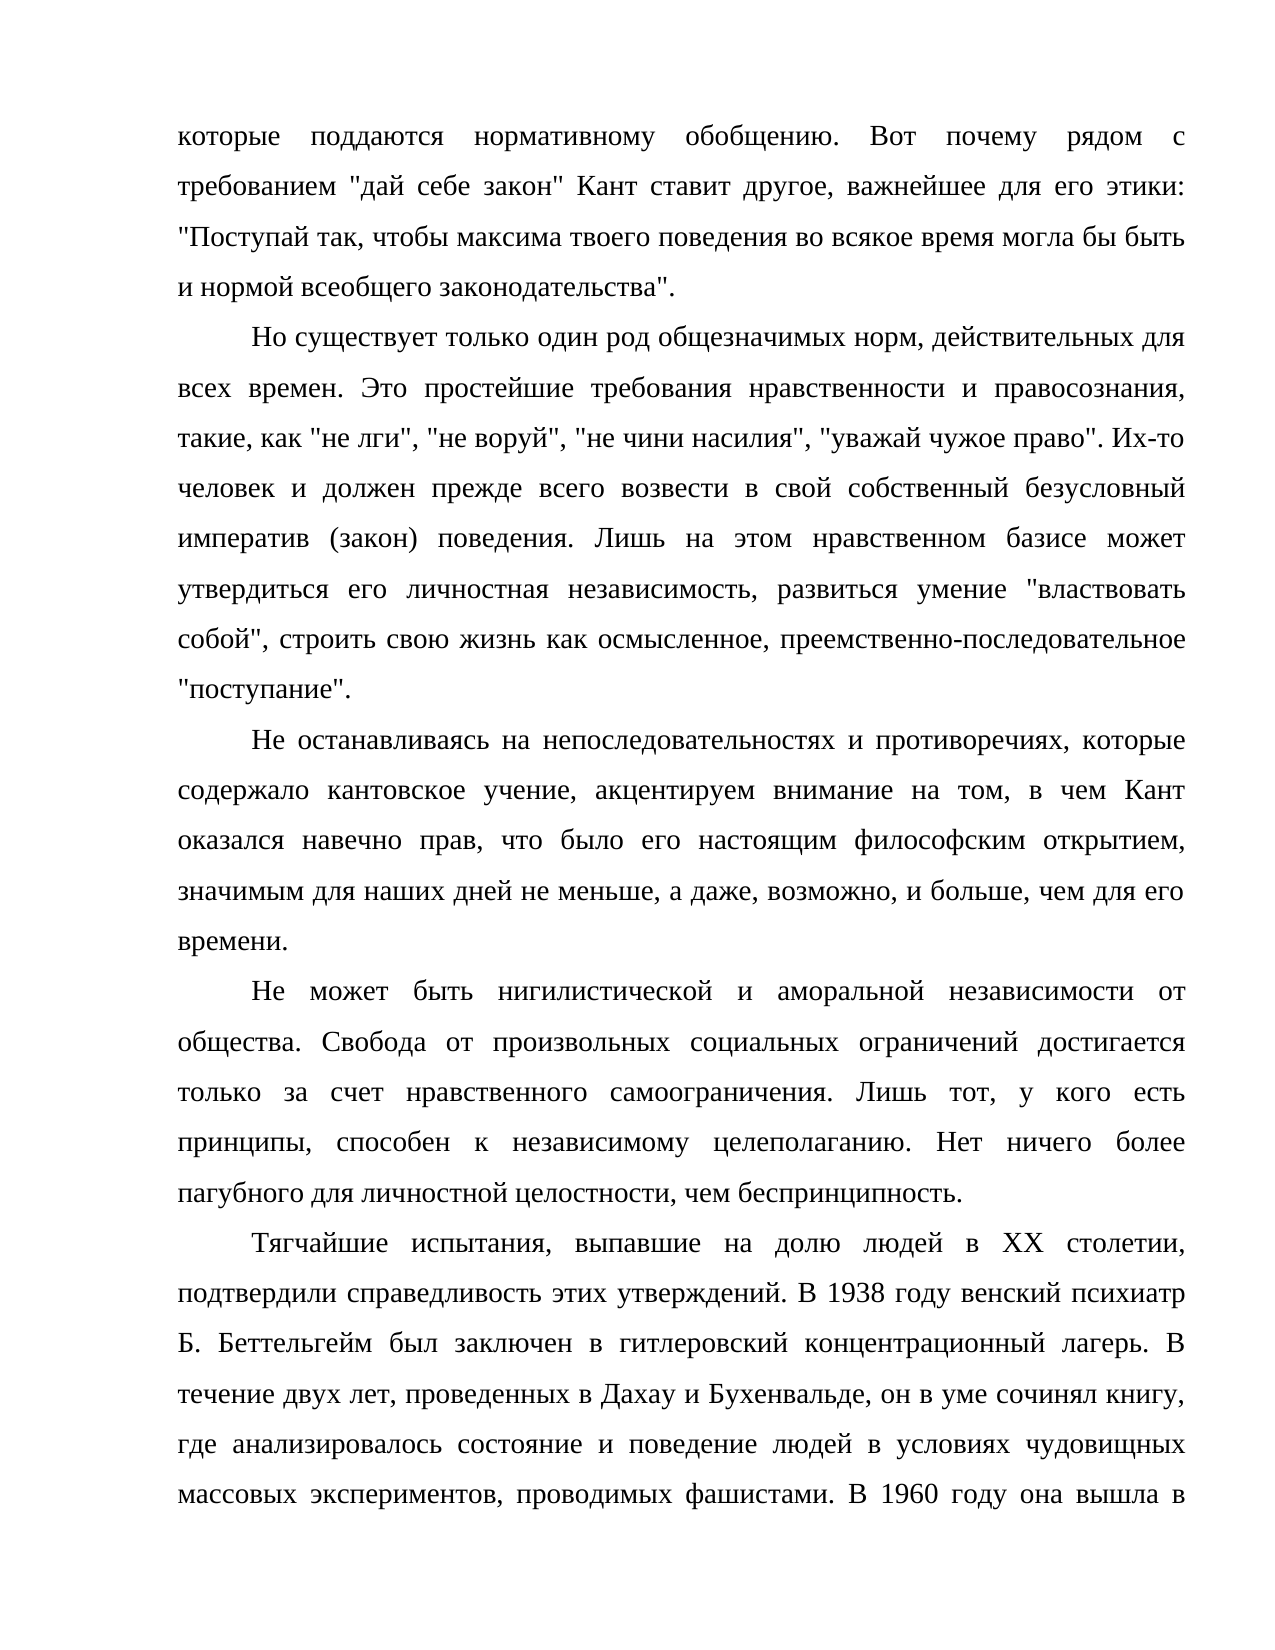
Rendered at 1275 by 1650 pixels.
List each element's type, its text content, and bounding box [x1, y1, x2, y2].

text Но существует только один род общезначимых норм, действительных для всех времен. Это простейшие требования нравственности и правосознания, такие, как "не лги", "не воруй", "не чини насилия", "уважай чужое право". Их-то человек и должен прежде всего возвести в свой собственный безусловный императив (закон) поведения. Лишь на этом нравственном базисе может утвердиться его личностная независимость, развиться умение "властвовать собой", строить свою жизнь как осмысленное, преемственно-последовательное "поступание". [177, 319, 1186, 705]
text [177, 1225, 1186, 1510]
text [177, 118, 1186, 303]
text Не останавливаясь на непоследовательностях и противоречиях, которые содержало кантовское учение, акцентируем внимание на том, в чем Кант оказался навечно прав, что было его настоящим философским открытием, значимым для наших дней не меньше, а даже, возможно, и больше, чем для его времени. [177, 722, 1186, 957]
text Не может быть нигилистической и аморальной независимости от общества. Свобода от произвольных социальных ограничений достигается только за счет нравственного самоограничения. Лишь тот, у кого есть принципы, способен к независимому целеполаганию. Нет ничего более пагубного для личностной целостности, чем беспринципность. [177, 973, 1186, 1208]
